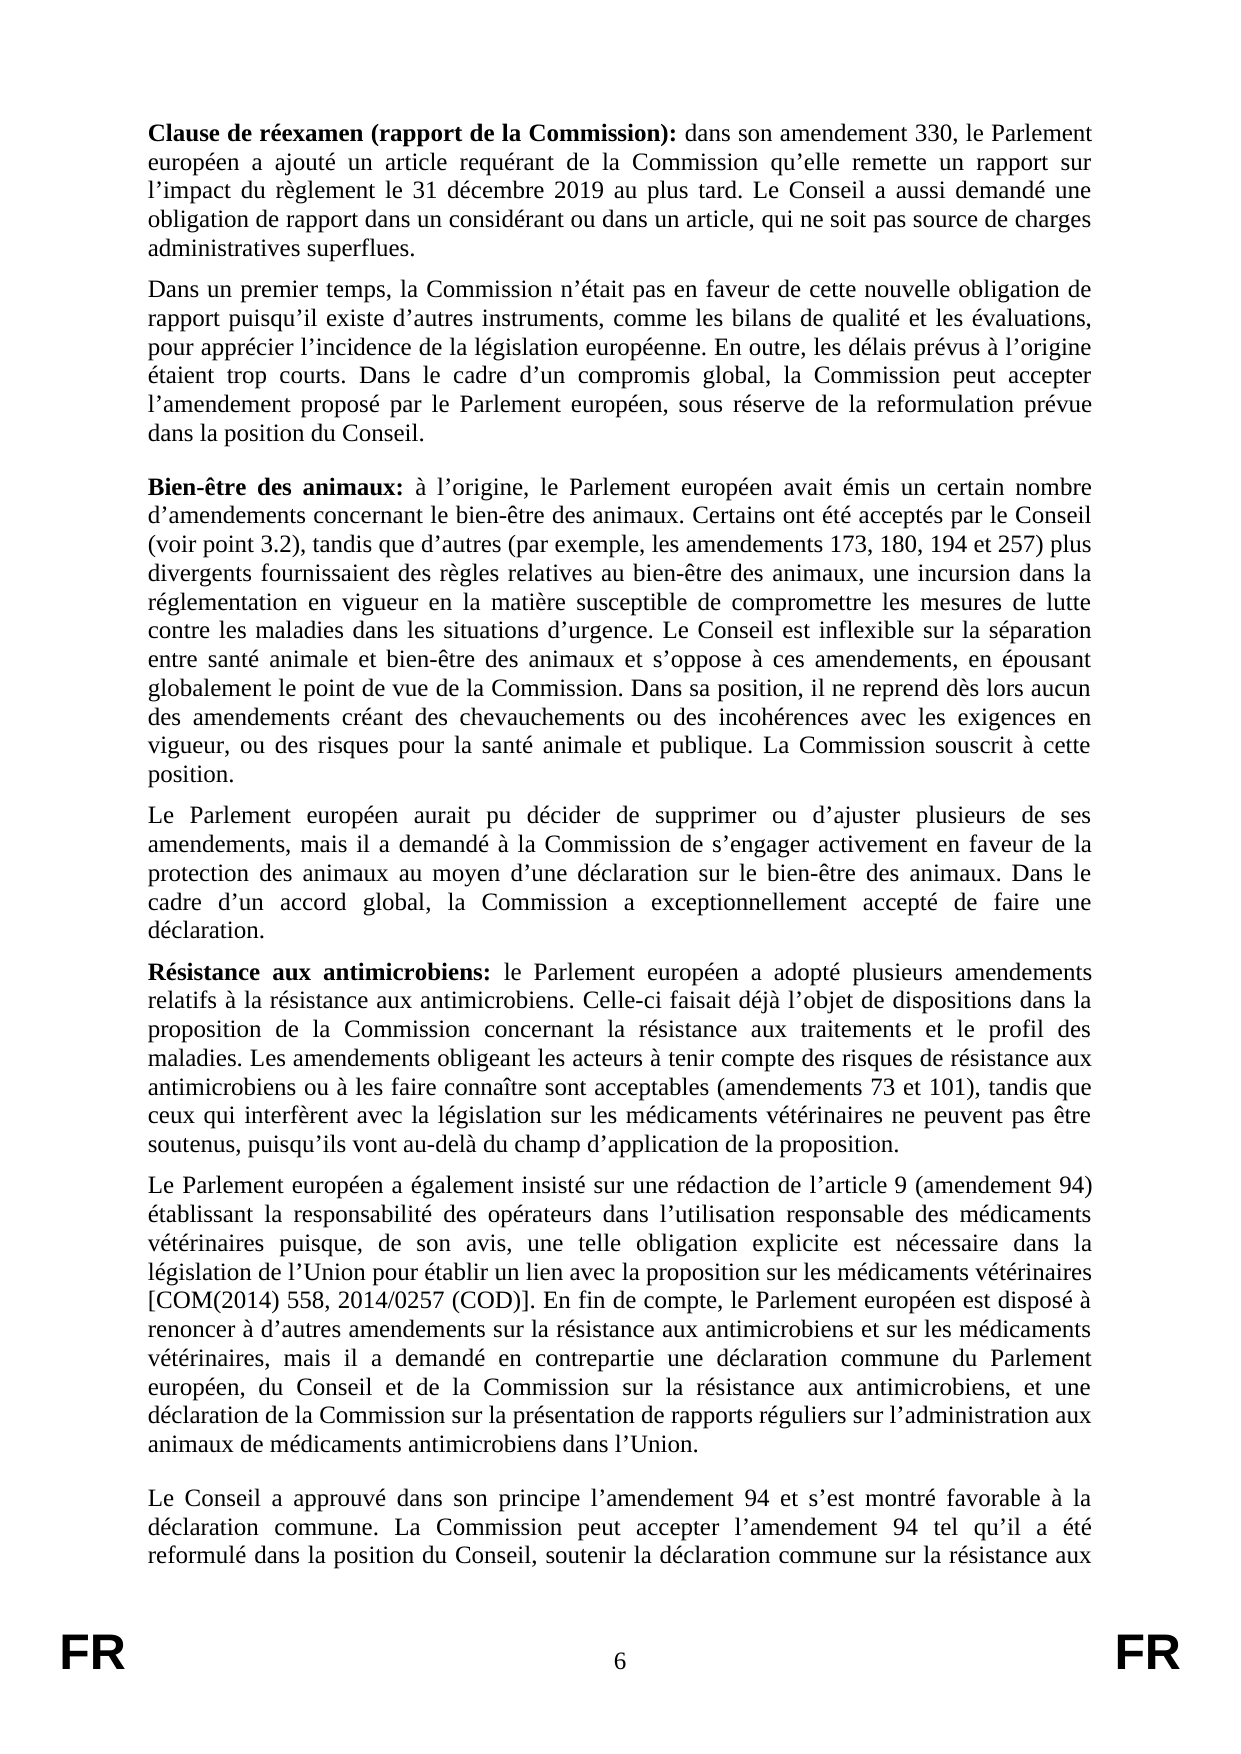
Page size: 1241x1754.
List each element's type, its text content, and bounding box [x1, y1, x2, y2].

text Le Parlement européen aurait pu décider de supprimer ou d’ajuster plusieurs de ses amendements, mais il a demandé à la Commission de s’engager activement en faveur de la protection des animaux au moyen d’une déclaration sur le bien-être des animaux. Dans le cadre d’un accord global, la Commission a exceptionnellement accepté de faire une déclaration. [148, 801, 1093, 944]
text Bien-être des animaux: à l’origine, le Parlement européen avait émis un certain nombre d’amendements concernant le bien-être des animaux. Certains ont été acceptés par le Conseil (voir point 3.2), tandis que d’autres (par exemple, les amendements 173, 180, 194 et 257) plus divergents fournissaient des règles relatives au bien-être des animaux, une incursion dans la réglementation en vigueur en la matière susceptible de compromettre les mesures de lutte contre les maladies dans les situations d’urgence. Le Conseil est inflexible sur la séparation entre santé animale et bien-être des animaux et s’oppose à ces amendements, en épousant globalement le point de vue de la Commission. Dans sa position, il ne reprend dès lors aucun des amendements créant des chevauchements ou des incohérences avec les exigences en vigueur, ou des risques pour la santé animale et publique. La Commission souscrit à cette position. [148, 472, 1093, 788]
text Le Parlement européen a également insisté sur une rédaction de l’article 9 (amendement 94) établissant la responsabilité des opérateurs dans l’utilisation responsable des médicaments vétérinaires puisque, de son avis, une telle obligation explicite est nécessaire dans la législation de l’Union pour établir un lien avec la proposition sur les médicaments vétérinaires [COM(2014) 558, 2014/0257 (COD)]. En fin de compte, le Parlement européen est disposé à renoncer à d’autres amendements sur la résistance aux antimicrobiens et sur les médicaments vétérinaires, mais il a demandé en contrepartie une déclaration commune du Parlement européen, du Conseil et de la Commission sur la résistance aux antimicrobiens, et une déclaration de la Commission sur la présentation de rapports réguliers sur l’administration aux animaux de médicaments antimicrobiens dans l’Union. [148, 1171, 1093, 1458]
text Clause de réexamen (rapport de la Commission): dans son amendement 330, le Parlement européen a ajouté un article requérant de la Commission qu’elle remette un rapport sur l’impact du règlement le 31 décembre 2019 au plus tard. Le Conseil a aussi demandé une obligation de rapport dans un considérant ou dans un article, qui ne soit pas source de charges administratives superflues. [148, 118, 1093, 262]
text Dans un premier temps, la Commission n’était pas en faveur de cette nouvelle obligation de rapport puisqu’il existe d’autres instruments, comme les bilans de qualité et les évaluations, pour apprécier l’incidence de la législation européenne. En outre, les délais prévus à l’origine étaient trop courts. Dans le cadre d’un compromis global, la Commission peut accepter l’amendement proposé par le Parlement européen, sous réserve de la reformulation prévue dans la position du Conseil. [148, 274, 1093, 447]
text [148, 1483, 1093, 1569]
text Résistance aux antimicrobiens: le Parlement européen a adopté plusieurs amendements relatifs à la résistance aux antimicrobiens. Celle-ci faisait déjà l’objet de dispositions dans la proposition de la Commission concernant la résistance aux traitements et le profil des maladies. Les amendements obligeant les acteurs à tenir compte des risques de résistance aux antimicrobiens ou à les faire connaître sont acceptables (amendements 73 et 101), tandis que ceux qui interfèrent avec la législation sur les médicaments vétérinaires ne peuvent pas être soutenus, puisqu’ils vont au-delà du champ d’application de la proposition. [148, 957, 1093, 1158]
